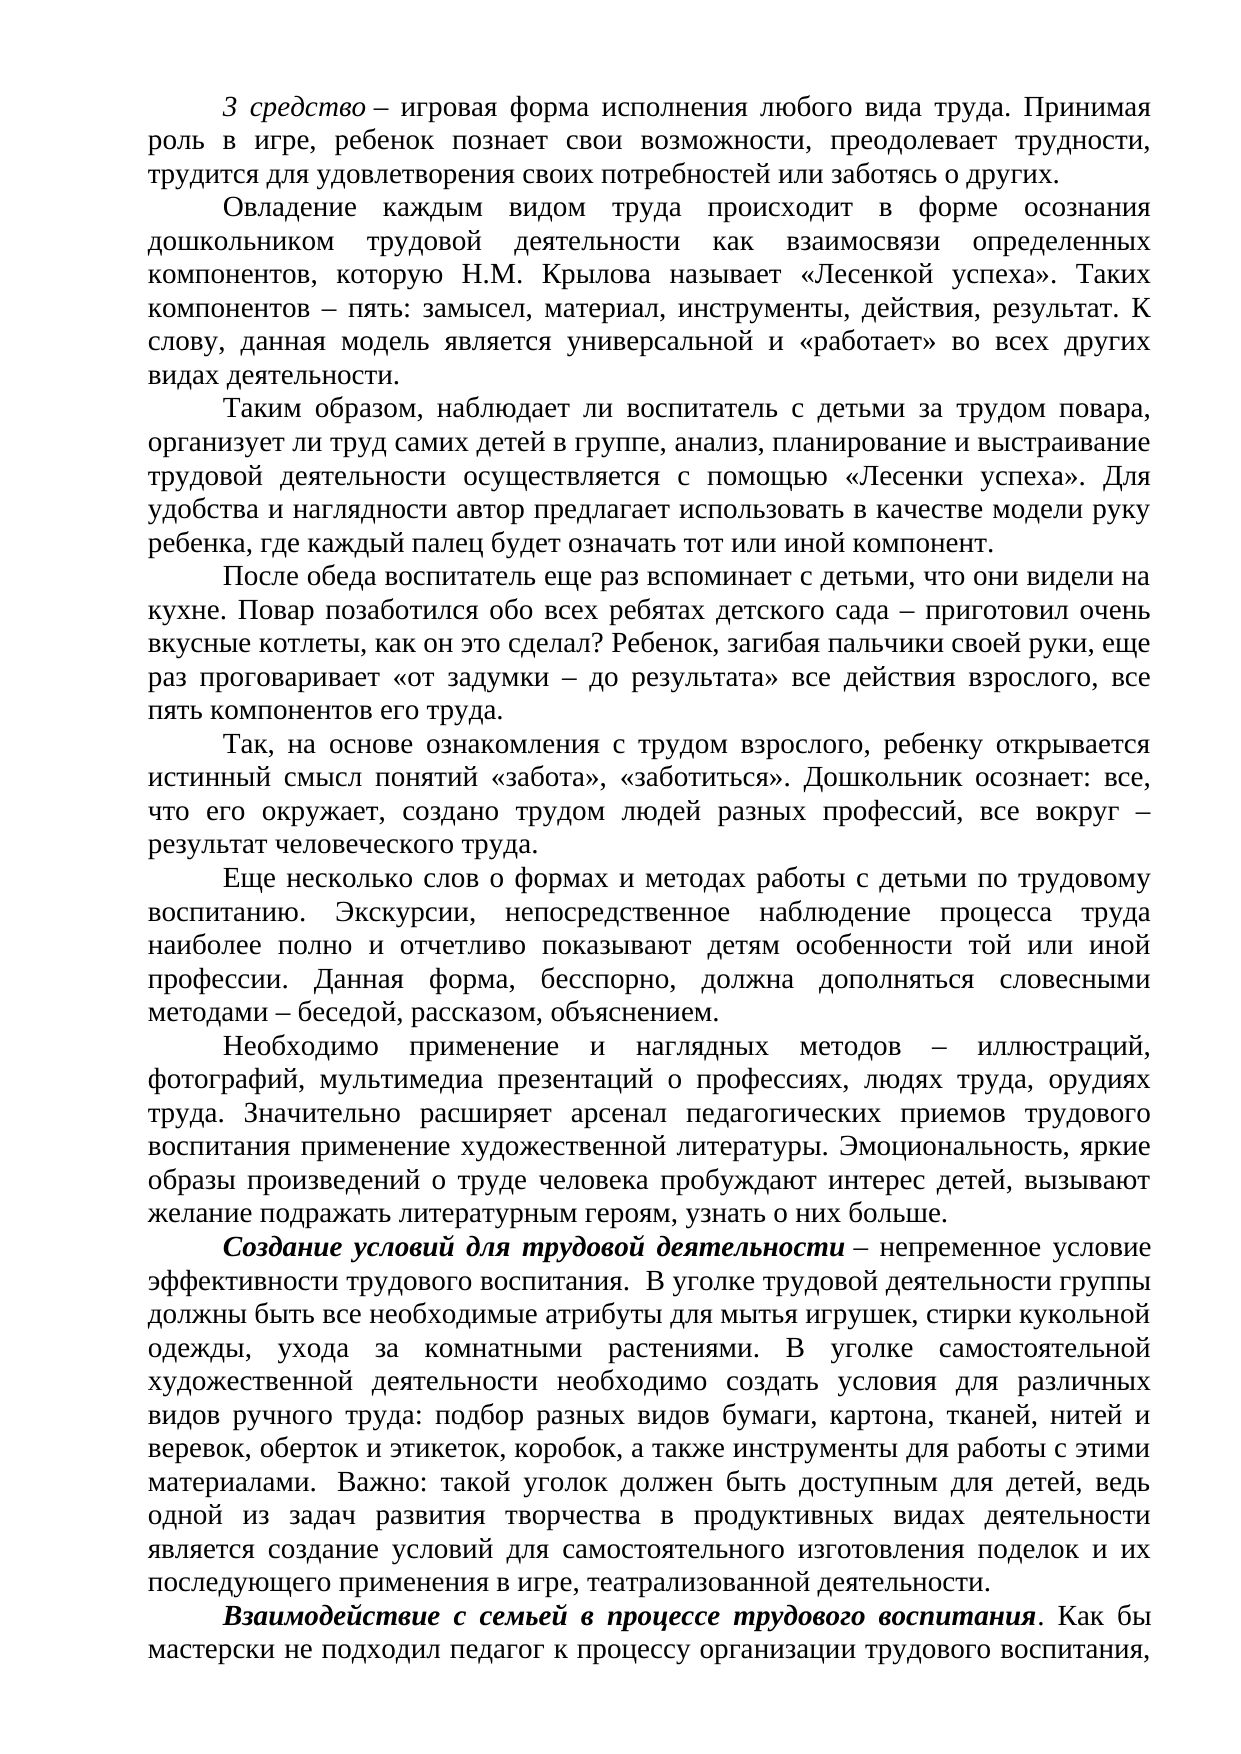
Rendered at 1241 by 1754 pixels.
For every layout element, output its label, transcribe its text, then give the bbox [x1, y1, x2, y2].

text 3 средство – игровая форма исполнения любого вида труда. Принимая роль в игре, ребенок познает свои возможности, преодолевает трудности, трудится для удовлетворения своих потребностей или заботясь о других. [148, 89, 1152, 189]
text Так, на основе ознакомления с трудом взрослого, ребенку открывается истинный смысл понятий «забота», «заботиться». Дошкольник осознает: все, что его окружает, создано трудом людей разных профессий, все вокруг – результат человеческого труда. [148, 726, 1152, 860]
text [148, 1598, 1152, 1665]
text Овладение каждым видом труда происходит в форме осознания дошкольником трудовой деятельности как взаимосвязи определенных компонентов, которую Н.М. Крылова называет «Лесенкой успеха». Таких компонентов – пять: замысел, материал, инструменты, действия, результат. К слову, данная модель является универсальной и «работает» во всех других видах деятельности. [148, 189, 1152, 391]
text Необходимо применение и наглядных методов – иллюстраций, фотографий, мультимедиа презентаций о профессиях, людях труда, орудиях труда. Значительно расширяет арсенал педагогических приемов трудового воспитания применение художественной литературы. Эмоциональность, яркие образы произведений о труде человека пробуждают интерес детей, вызывают желание подражать литературным героям, узнать о них больше. [148, 1028, 1152, 1229]
text Еще несколько слов о формах и методах работы с детьми по трудовому воспитанию. Экскурсии, непосредственное наблюдение процесса труда наиболее полно и отчетливо показывают детям особенности той или иной профессии. Данная форма, бесспорно, должна дополняться словесными методами – беседой, рассказом, объяснением. [148, 860, 1152, 1028]
text После обеда воспитатель еще раз вспоминает с детьми, что они видели на кухне. Повар позаботился обо всех ребятах детского сада – приготовил очень вкусные котлеты, как он это сделал? Ребенок, загибая пальчики своей руки, еще раз проговаривает «от задумки – до результата» все действия взрослого, все пять компонентов его труда. [148, 558, 1152, 726]
text Создание условий для трудовой деятельности – непременное условие эффективности трудового воспитания. В уголке трудовой деятельности группы должны быть все необходимые атрибуты для мытья игрушек, стирки кукольной одежды, ухода за комнатными растениями. В уголке самостоятельной художественной деятельности необходимо создать условия для различных видов ручного труда: подбор разных видов бумаги, картона, тканей, нитей и веревок, оберток и этикеток, коробок, а также инструменты для работы с этими материалами. Важно: такой уголок должен быть доступным для детей, ведь одной из задач развития творчества в продуктивных видах деятельности является создание условий для самостоятельного изготовления поделок и их последующего применения в игре, театрализованной деятельности. [148, 1229, 1152, 1598]
text Таким образом, наблюдает ли воспитатель с детьми за трудом повара, организует ли труд самих детей в группе, анализ, планирование и выстраивание трудовой деятельности осуществляется с помощью «Лесенки успеха». Для удобства и наглядности автор предлагает использовать в качестве модели руку ребенка, где каждый палец будет означать тот или иной компонент. [148, 391, 1152, 558]
